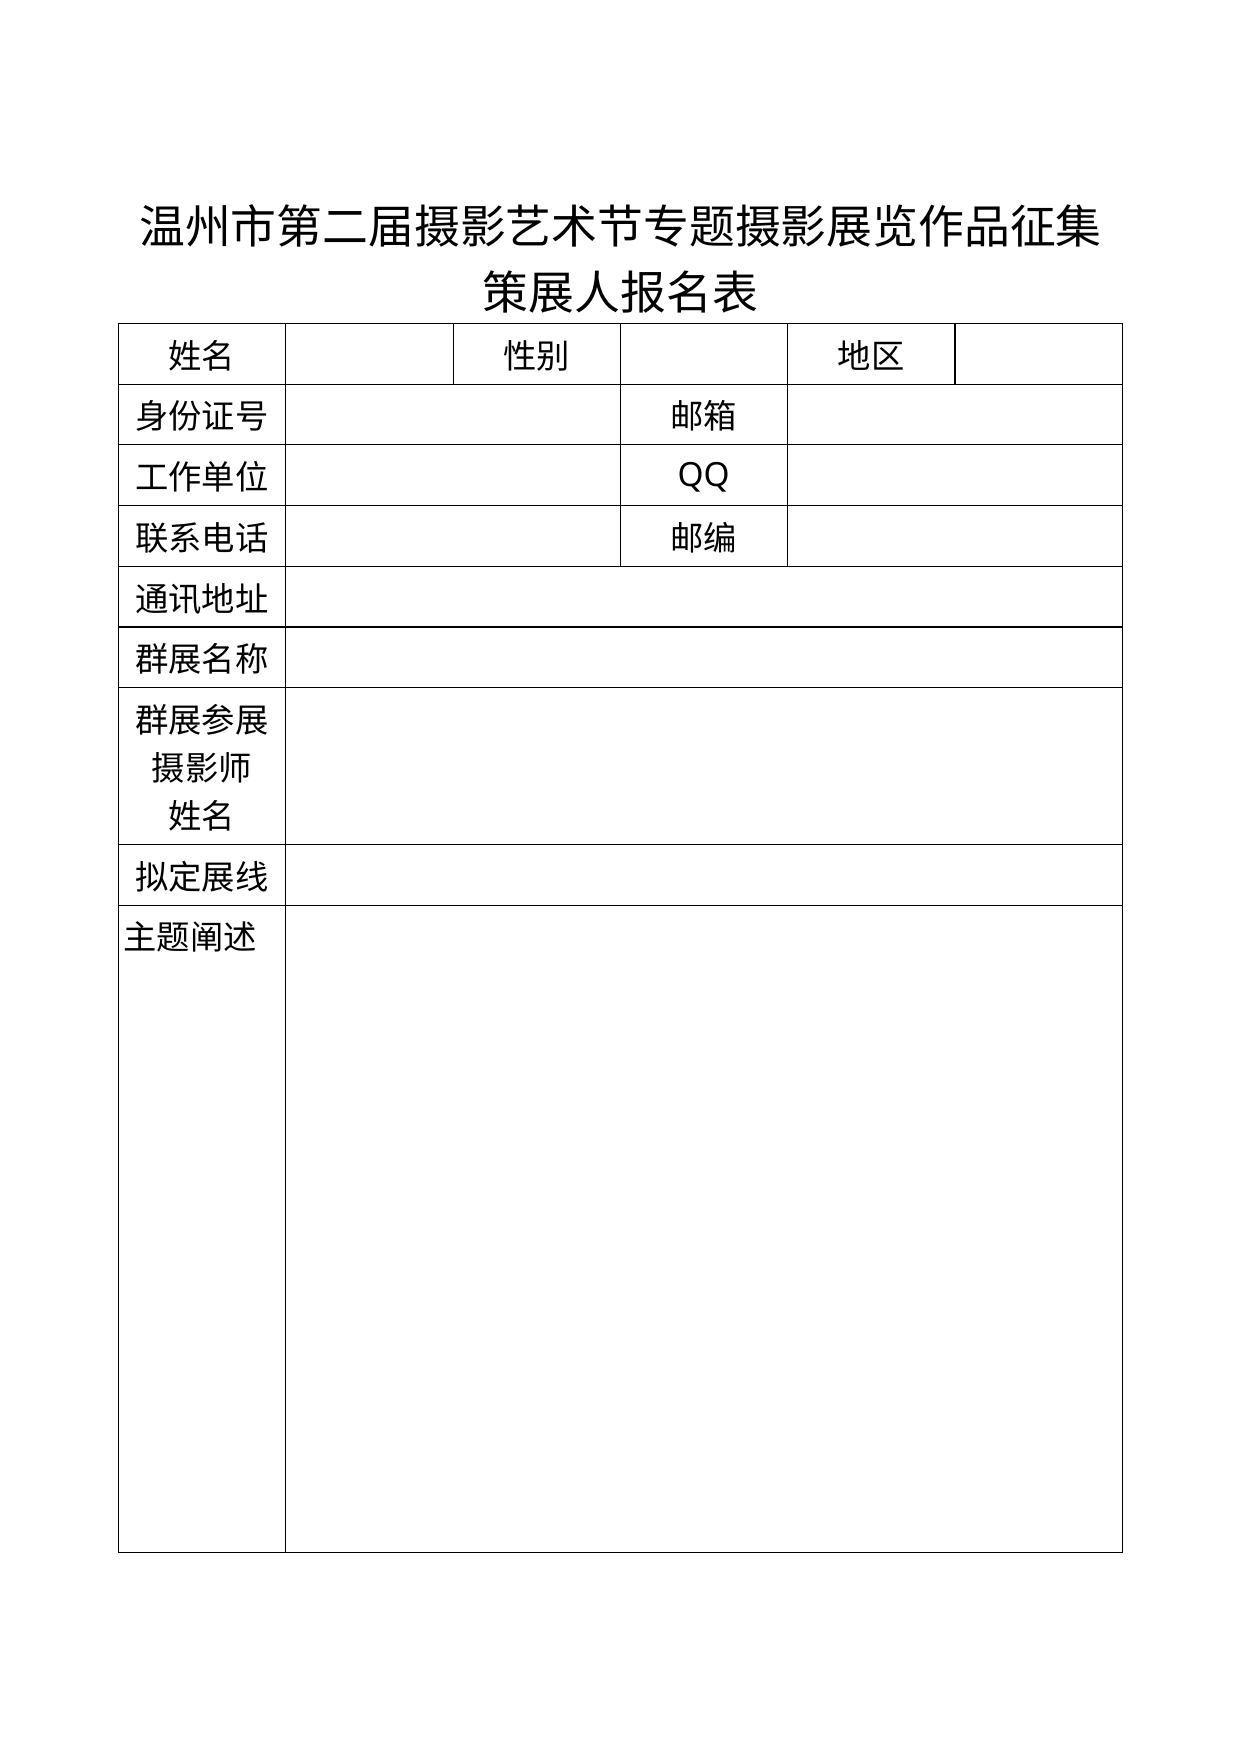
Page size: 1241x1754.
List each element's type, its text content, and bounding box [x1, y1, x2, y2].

table_cell 拟定展线 [119, 845, 285, 904]
table_cell 通讯地址 [119, 567, 285, 626]
table_cell 主题阐述 [119, 906, 285, 1552]
table_header [956, 324, 1122, 383]
table_cell 身份证号 [119, 385, 285, 444]
table_header [286, 324, 453, 383]
table_cell [286, 628, 1122, 687]
table_header 性别 [454, 324, 620, 383]
table_cell [286, 845, 1122, 904]
table_cell [788, 506, 1122, 566]
table_cell 工作单位 [119, 445, 285, 505]
table_cell [788, 385, 1122, 444]
table_header 地区 [788, 324, 954, 383]
table_cell [788, 445, 1122, 505]
table_cell 邮编 [621, 506, 787, 566]
table_cell [286, 567, 1122, 626]
table_cell [286, 385, 620, 444]
table_cell QQ [621, 445, 787, 505]
table_cell 群展名称 [119, 628, 285, 687]
table_cell 联系电话 [119, 506, 285, 566]
table_header [621, 324, 787, 383]
table_header 姓名 [119, 324, 285, 383]
text 策展人报名表 [118, 256, 1122, 323]
table_cell [286, 688, 1122, 844]
table_cell [286, 506, 620, 566]
text 温州市第二届摄影艺术节专题摄影展览作品征集 [118, 190, 1122, 256]
table_cell [286, 906, 1122, 1552]
table_cell [286, 445, 620, 505]
table_cell 邮箱 [621, 385, 787, 444]
table_cell 群展参展摄影师 姓名 [119, 688, 285, 844]
